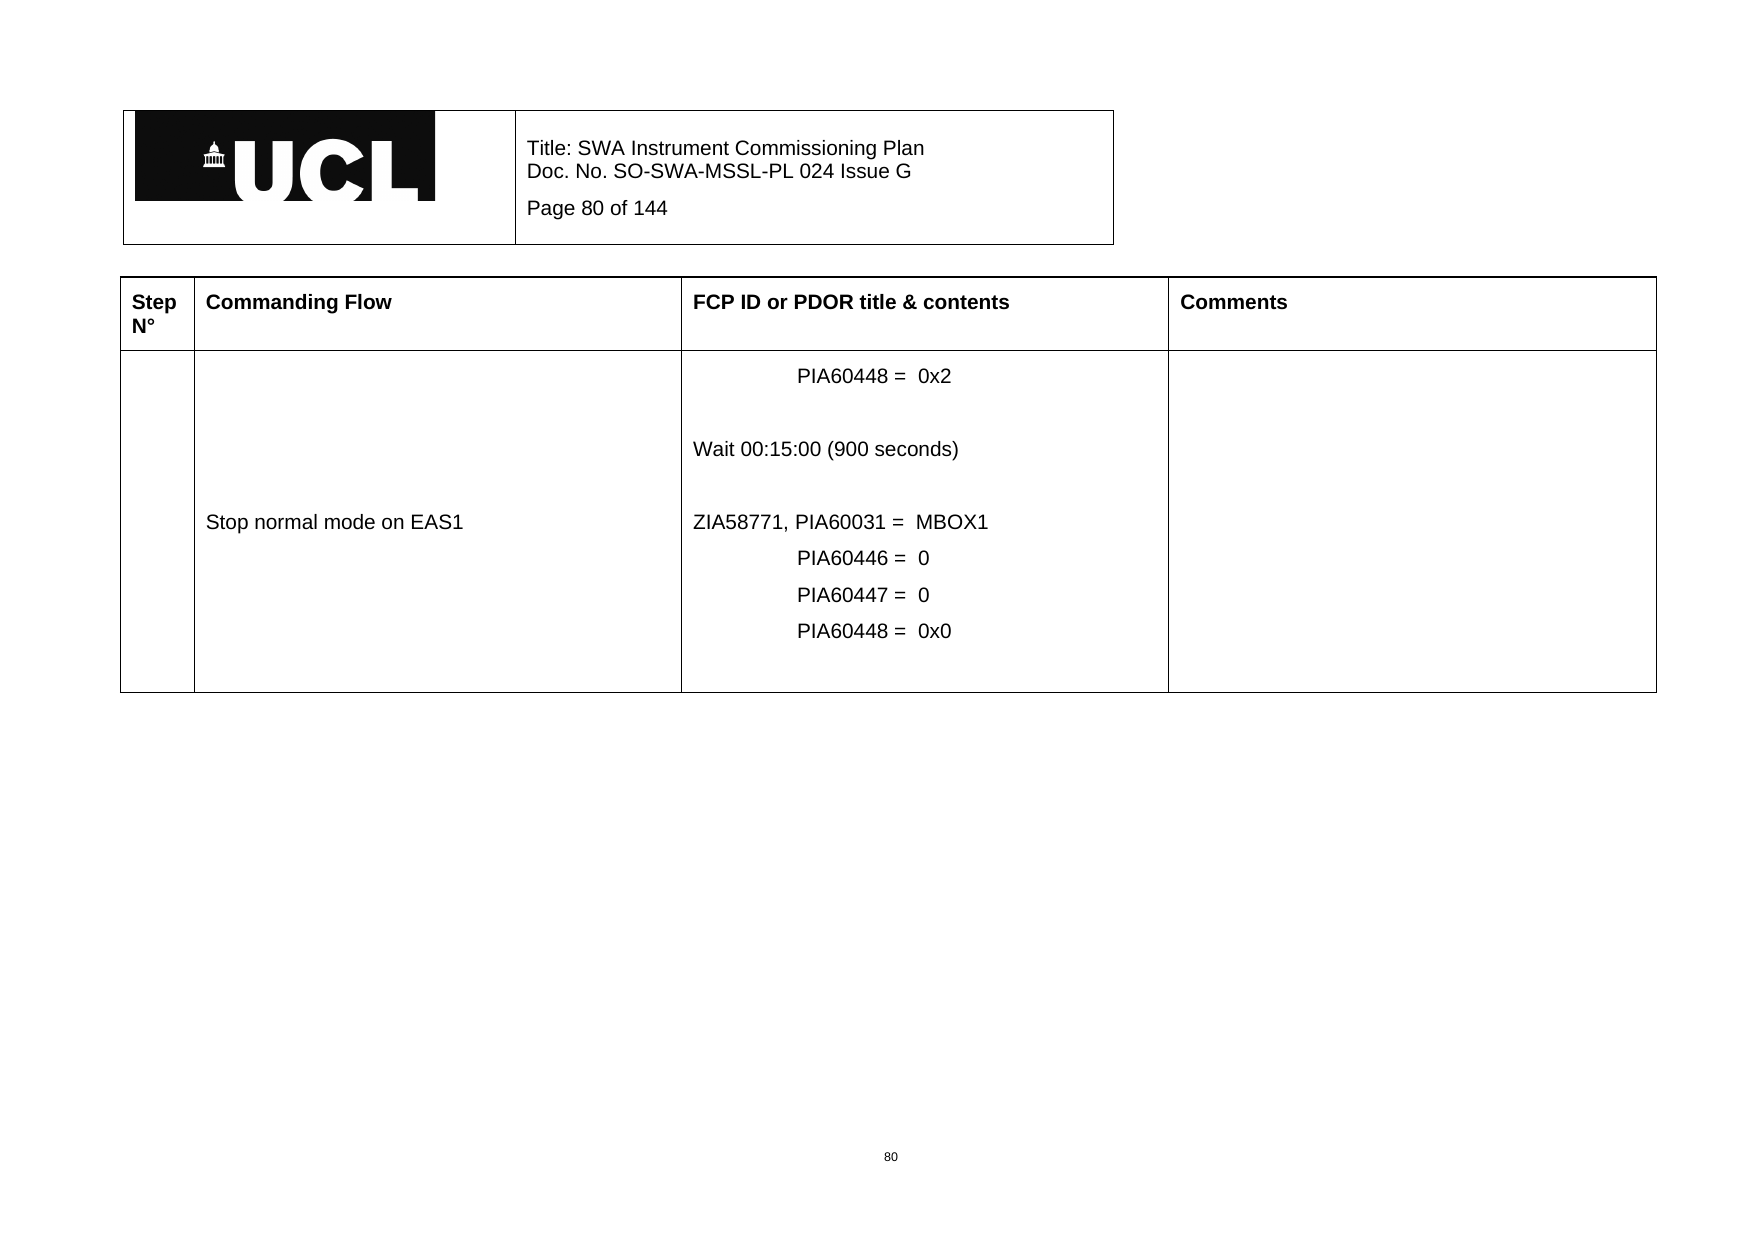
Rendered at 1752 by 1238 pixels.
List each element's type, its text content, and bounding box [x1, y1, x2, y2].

table_cell [1169, 351, 1656, 692]
table_header Commanding Flow [195, 278, 681, 350]
table_header Step N° [121, 278, 194, 350]
table_header Comments [1169, 278, 1656, 350]
table_header FCP ID or PDOR title & contents [682, 278, 1168, 350]
picture [135, 111, 436, 201]
table_cell Post EAS1 MCP Commission Stop normal mode on EAS1 Set the EAS1 MCP to 2695V = 0xAC2 Start normal mode on EAS1 Stop normal mode on EAS1 [195, 351, 681, 692]
table_cell [121, 351, 194, 692]
